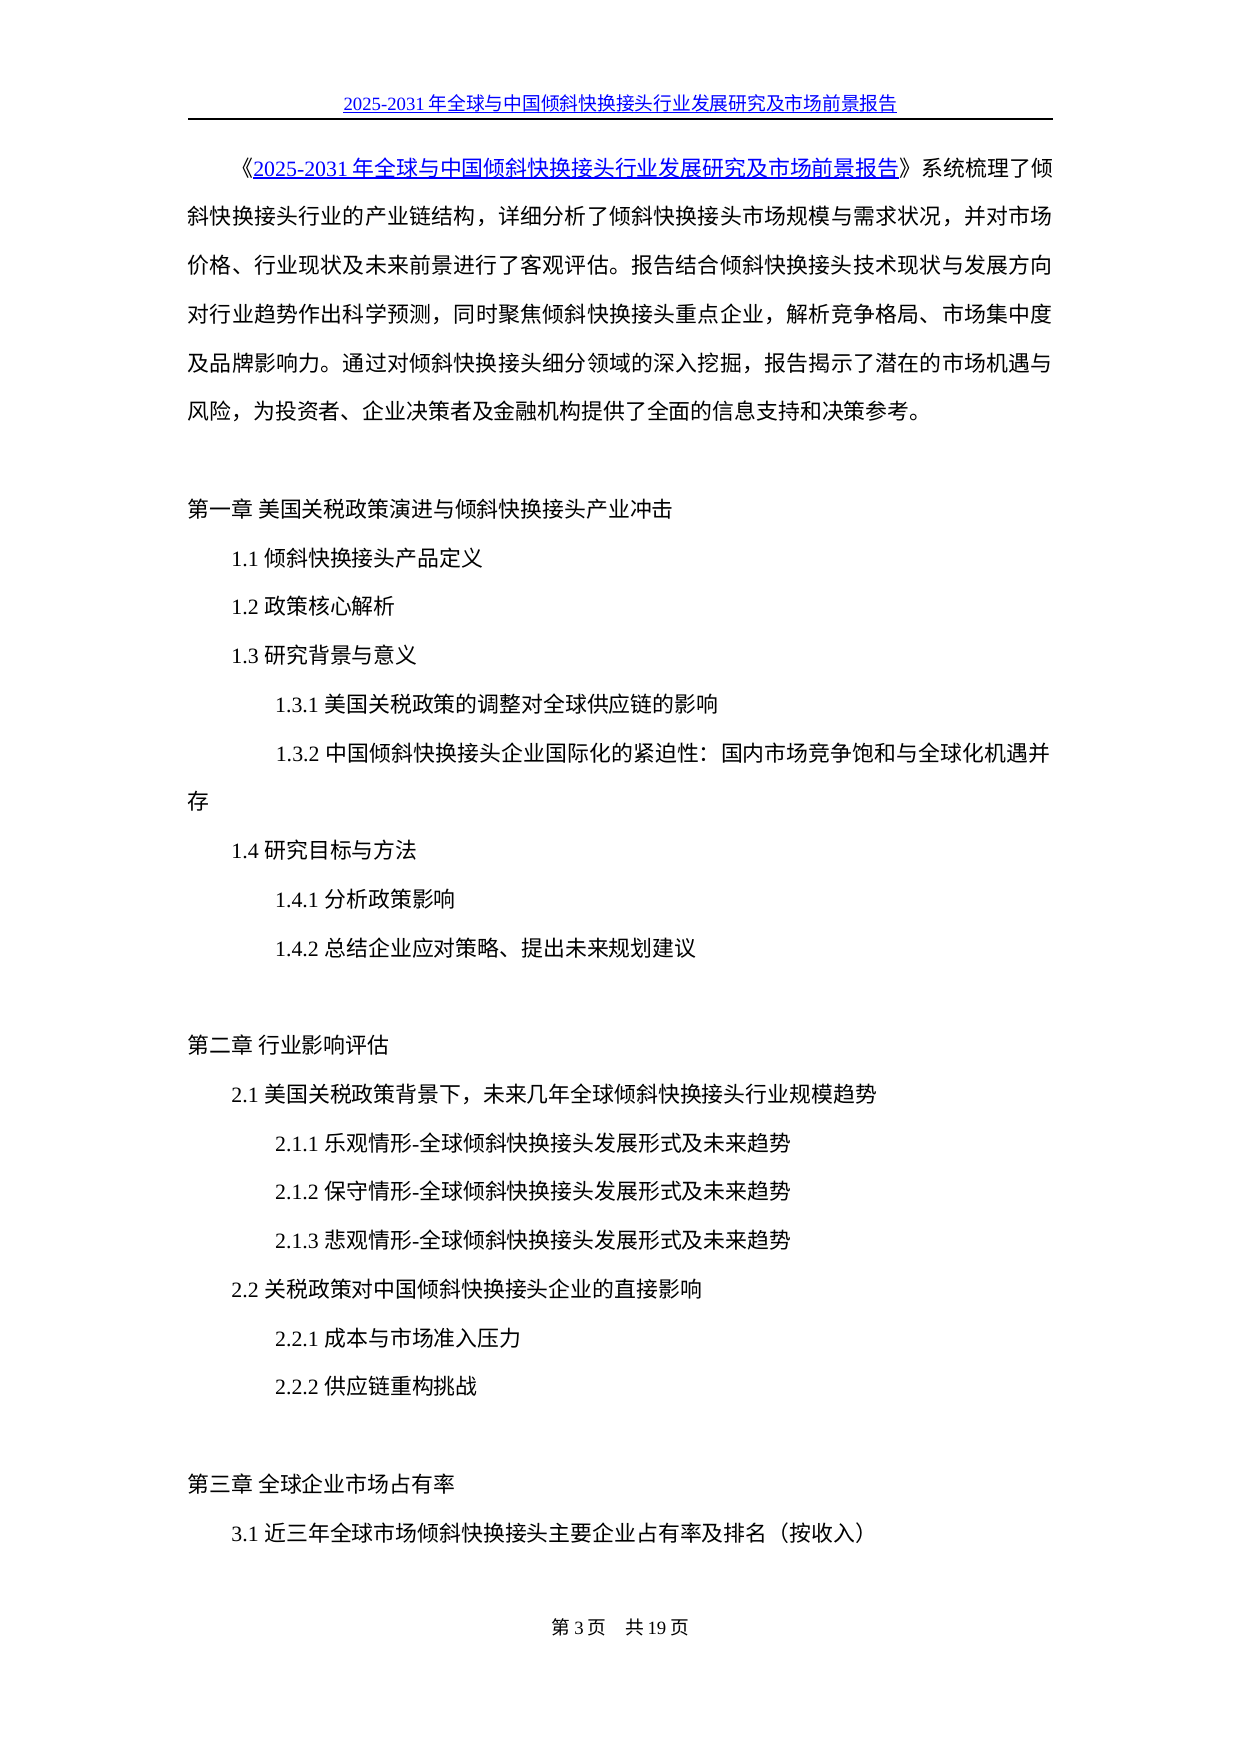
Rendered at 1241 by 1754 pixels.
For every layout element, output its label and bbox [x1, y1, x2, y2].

text [187, 150, 1053, 1548]
